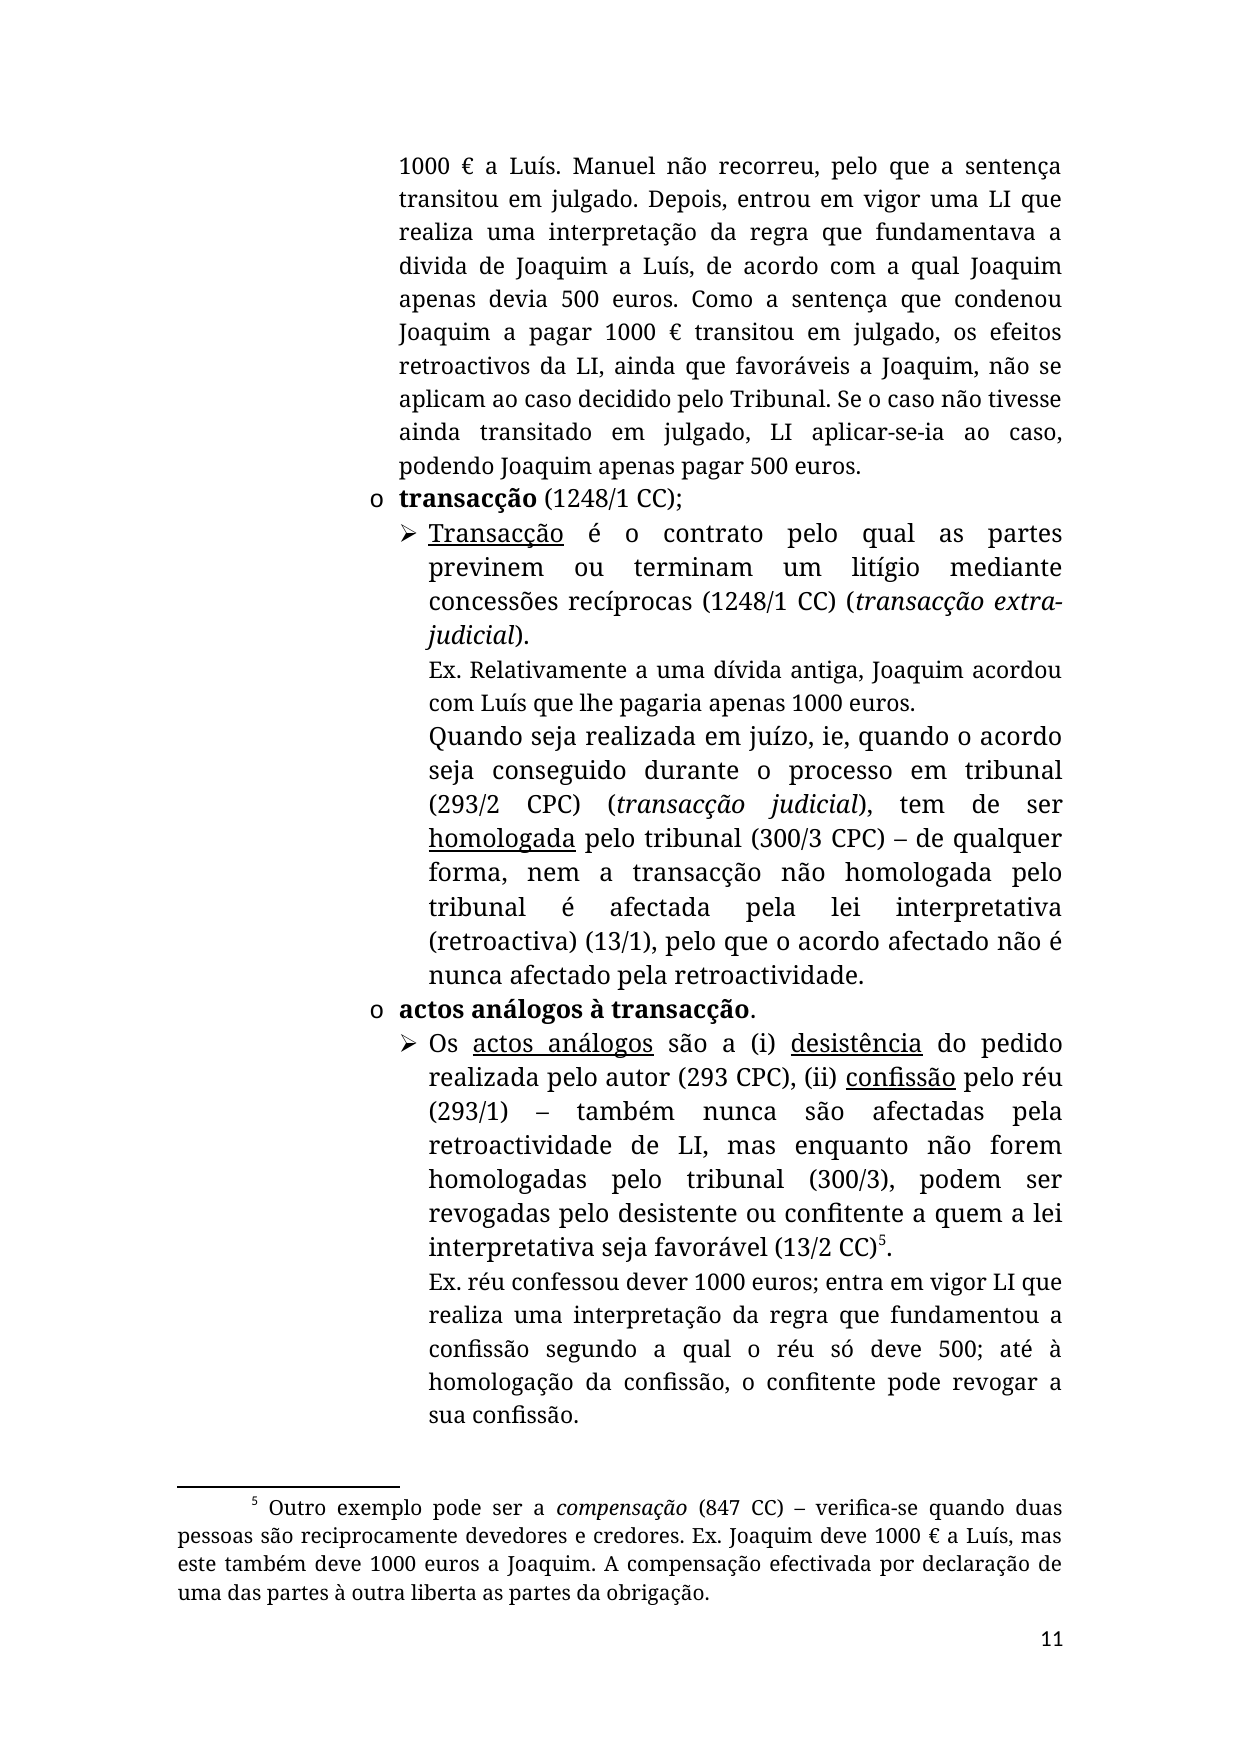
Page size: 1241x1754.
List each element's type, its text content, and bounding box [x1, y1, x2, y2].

list Ex. Relativamente a uma dívida antiga, Joaquim acordou com Luís que lhe pagaria apenas 1000 euros. [428, 651, 1063, 719]
list transacção (1248/1 CC); [369, 481, 1063, 515]
list Ex. réu confessou dever 1000 euros; entra em vigor LI que realiza uma interpretação da regra que fundamentou a confissão segundo a qual o réu só deve 500; até à homologação da confissão, o confitente pode revogar a sua confissão. [428, 1264, 1063, 1431]
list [399, 148, 1063, 481]
list actos análogos à transacção. [369, 991, 1063, 1026]
list Quando seja realizada em juízo, ie, quando o acordo seja conseguido durante o processo em tribunal (293/2 CPC) (transacção judicial), tem de ser homologada pelo tribunal (300/3 CPC) – de qualquer forma, nem a transacção não homologada pelo tribunal é afectada pela lei interpretativa (retroactiva) (13/1), pelo que o acordo afectado não é nunca afectado pela retroactividade. [428, 719, 1063, 991]
list Os actos análogos são a (i) desistência do pedido realizada pelo autor (293 CPC), (ii) confissão pelo réu (293/1) – também nunca são afectadas pela retroactividade de LI, mas enquanto não forem homologadas pelo tribunal (300/3), podem ser revogadas pelo desistente ou confitente a quem a lei interpretativa seja favorável (13/2 CC). [399, 1026, 1063, 1264]
list Transacção é o contrato pelo qual as partes previnem ou terminam um litígio mediante concessões recíprocas (1248/1 CC) (transacção extra-judicial). [399, 515, 1063, 651]
